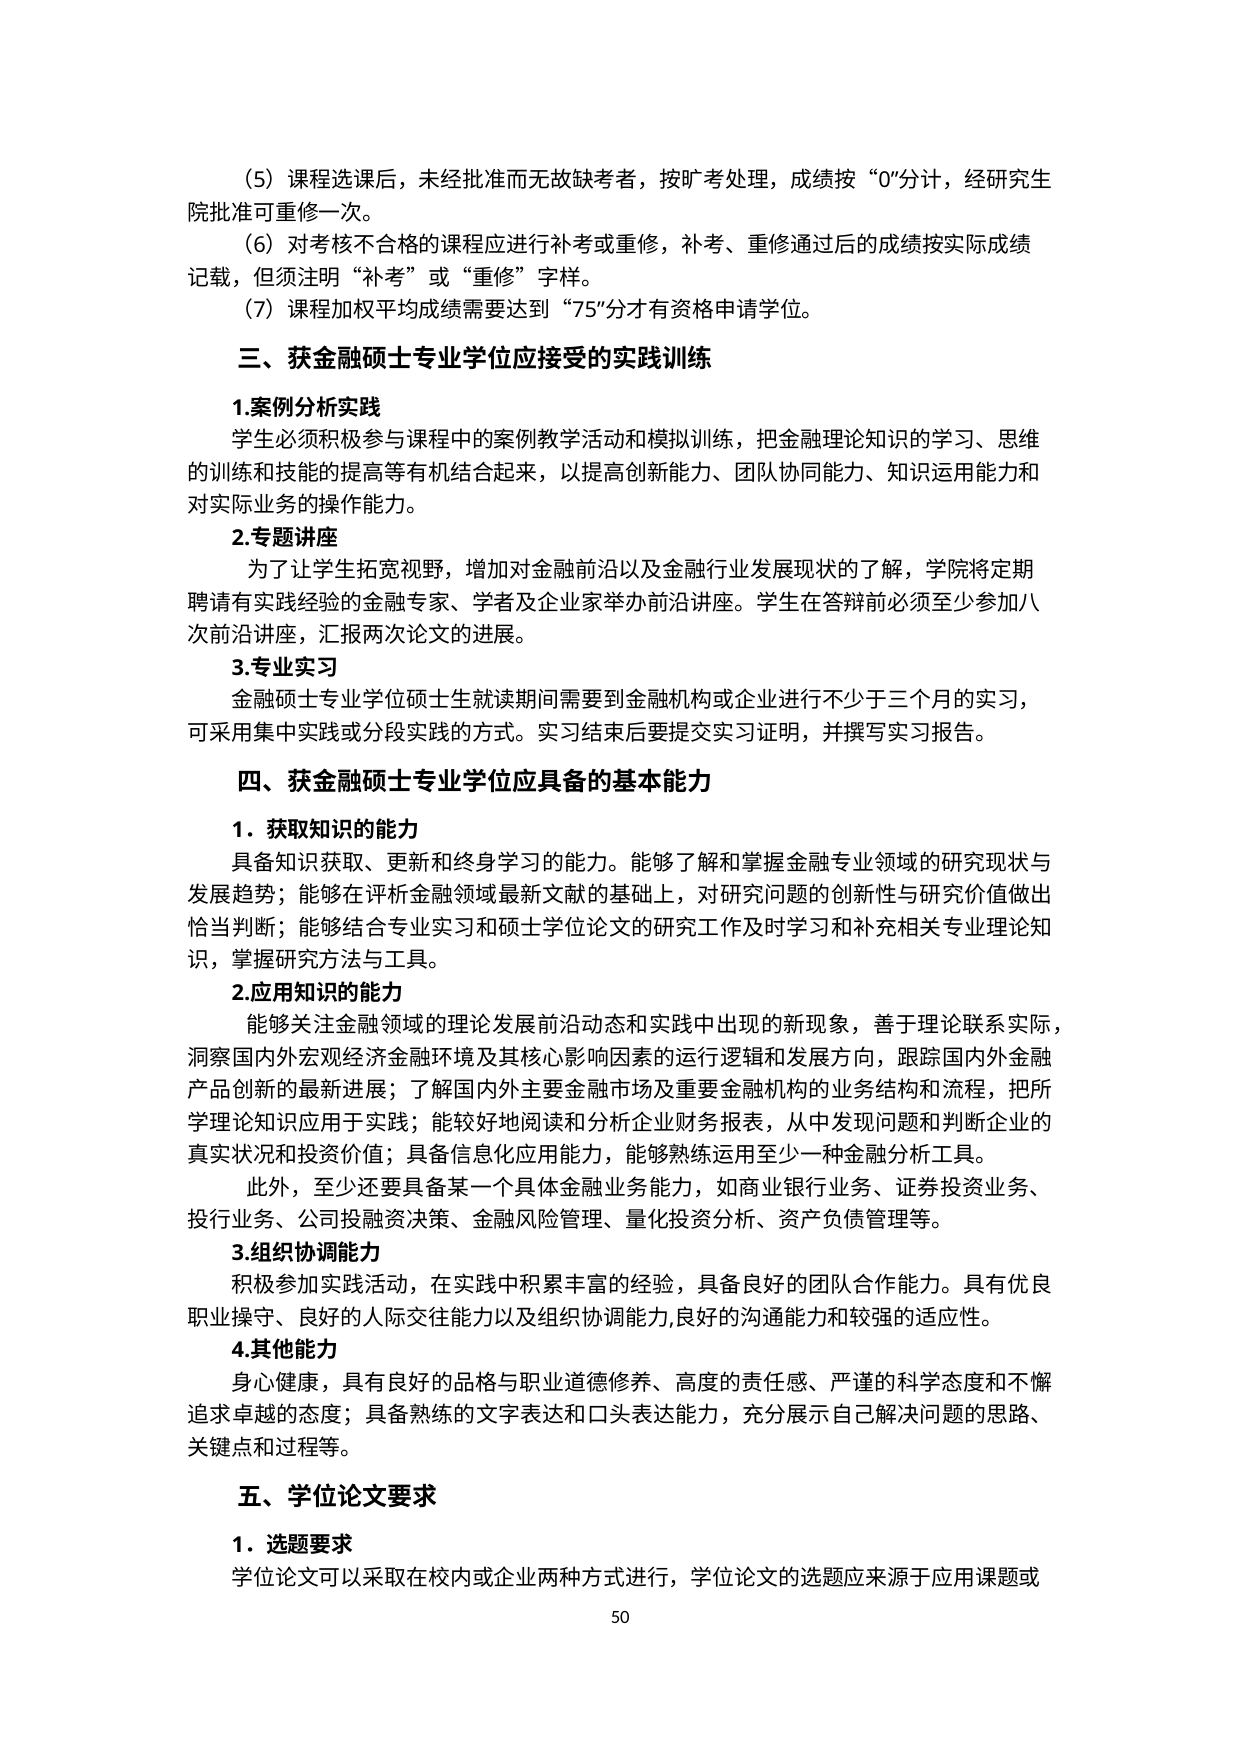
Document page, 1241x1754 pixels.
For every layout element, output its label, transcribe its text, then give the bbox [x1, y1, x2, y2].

text 4.其他能力 [187, 1332, 1053, 1364]
text 1．获取知识的能力 [187, 812, 1053, 844]
text 五、学位论文要求 [187, 1462, 1053, 1527]
text 三、获金融硕士专业学位应接受的实践训练 [187, 324, 1053, 389]
text （6）对考核不合格的课程应进行补考或重修，补考、重修通过后的成绩按实际成绩记载，但须注明“补考”或“重修”字样。 [187, 227, 1053, 292]
text 此外，至少还要具备某一个具体金融业务能力，如商业银行业务、证券投资业务、投行业务、公司投融资决策、金融风险管理、量化投资分析、资产负债管理等。 [187, 1169, 1053, 1234]
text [187, 1559, 1053, 1592]
text 金融硕士专业学位硕士生就读期间需要到金融机构或企业进行不少于三个月的实习，可采用集中实践或分段实践的方式。实习结束后要提交实习证明，并撰写实习报告。 [187, 682, 1053, 747]
text 3.组织协调能力 [187, 1234, 1053, 1267]
text 2.专题讲座 [187, 519, 1053, 552]
text 3.专业实习 [187, 649, 1053, 682]
text 四、获金融硕士专业学位应具备的基本能力 [187, 747, 1053, 812]
text 能够关注金融领域的理论发展前沿动态和实践中出现的新现象，善于理论联系实际，洞察国内外宏观经济金融环境及其核心影响因素的运行逻辑和发展方向，跟踪国内外金融产品创新的最新进展；了解国内外主要金融市场及重要金融机构的业务结构和流程，把所学理论知识应用于实践；能较好地阅读和分析企业财务报表，从中发现问题和判断企业的真实状况和投资价值；具备信息化应用能力，能够熟练运用至少一种金融分析工具。 [187, 1007, 1053, 1169]
text 2.应用知识的能力 [187, 974, 1053, 1007]
text 1．选题要求 [187, 1527, 1053, 1559]
text 为了让学生拓宽视野，增加对金融前沿以及金融行业发展现状的了解，学院将定期聘请有实践经验的金融专家、学者及企业家举办前沿讲座。学生在答辩前必须至少参加八次前沿讲座，汇报两次论文的进展。 [187, 552, 1053, 649]
text （7）课程加权平均成绩需要达到“75”分才有资格申请学位。 [187, 292, 1053, 324]
text 学生必须积极参与课程中的案例教学活动和模拟训练，把金融理论知识的学习、思维的训练和技能的提高等有机结合起来，以提高创新能力、团队协同能力、知识运用能力和对实际业务的操作能力。 [187, 422, 1053, 519]
text （5）课程选课后，未经批准而无故缺考者，按旷考处理，成绩按“0”分计，经研究生院批准可重修一次。 [187, 162, 1053, 227]
text 1.案例分析实践 [187, 389, 1053, 422]
text 具备知识获取、更新和终身学习的能力。能够了解和掌握金融专业领域的研究现状与发展趋势；能够在评析金融领域最新文献的基础上，对研究问题的创新性与研究价值做出恰当判断；能够结合专业实习和硕士学位论文的研究工作及时学习和补充相关专业理论知识，掌握研究方法与工具。 [187, 844, 1053, 974]
text 身心健康，具有良好的品格与职业道德修养、高度的责任感、严谨的科学态度和不懈追求卓越的态度；具备熟练的文字表达和口头表达能力，充分展示自己解决问题的思路、关键点和过程等。 [187, 1364, 1053, 1462]
text 积极参加实践活动，在实践中积累丰富的经验，具备良好的团队合作能力。具有优良职业操守、良好的人际交往能力以及组织协调能力,良好的沟通能力和较强的适应性。 [187, 1267, 1053, 1332]
